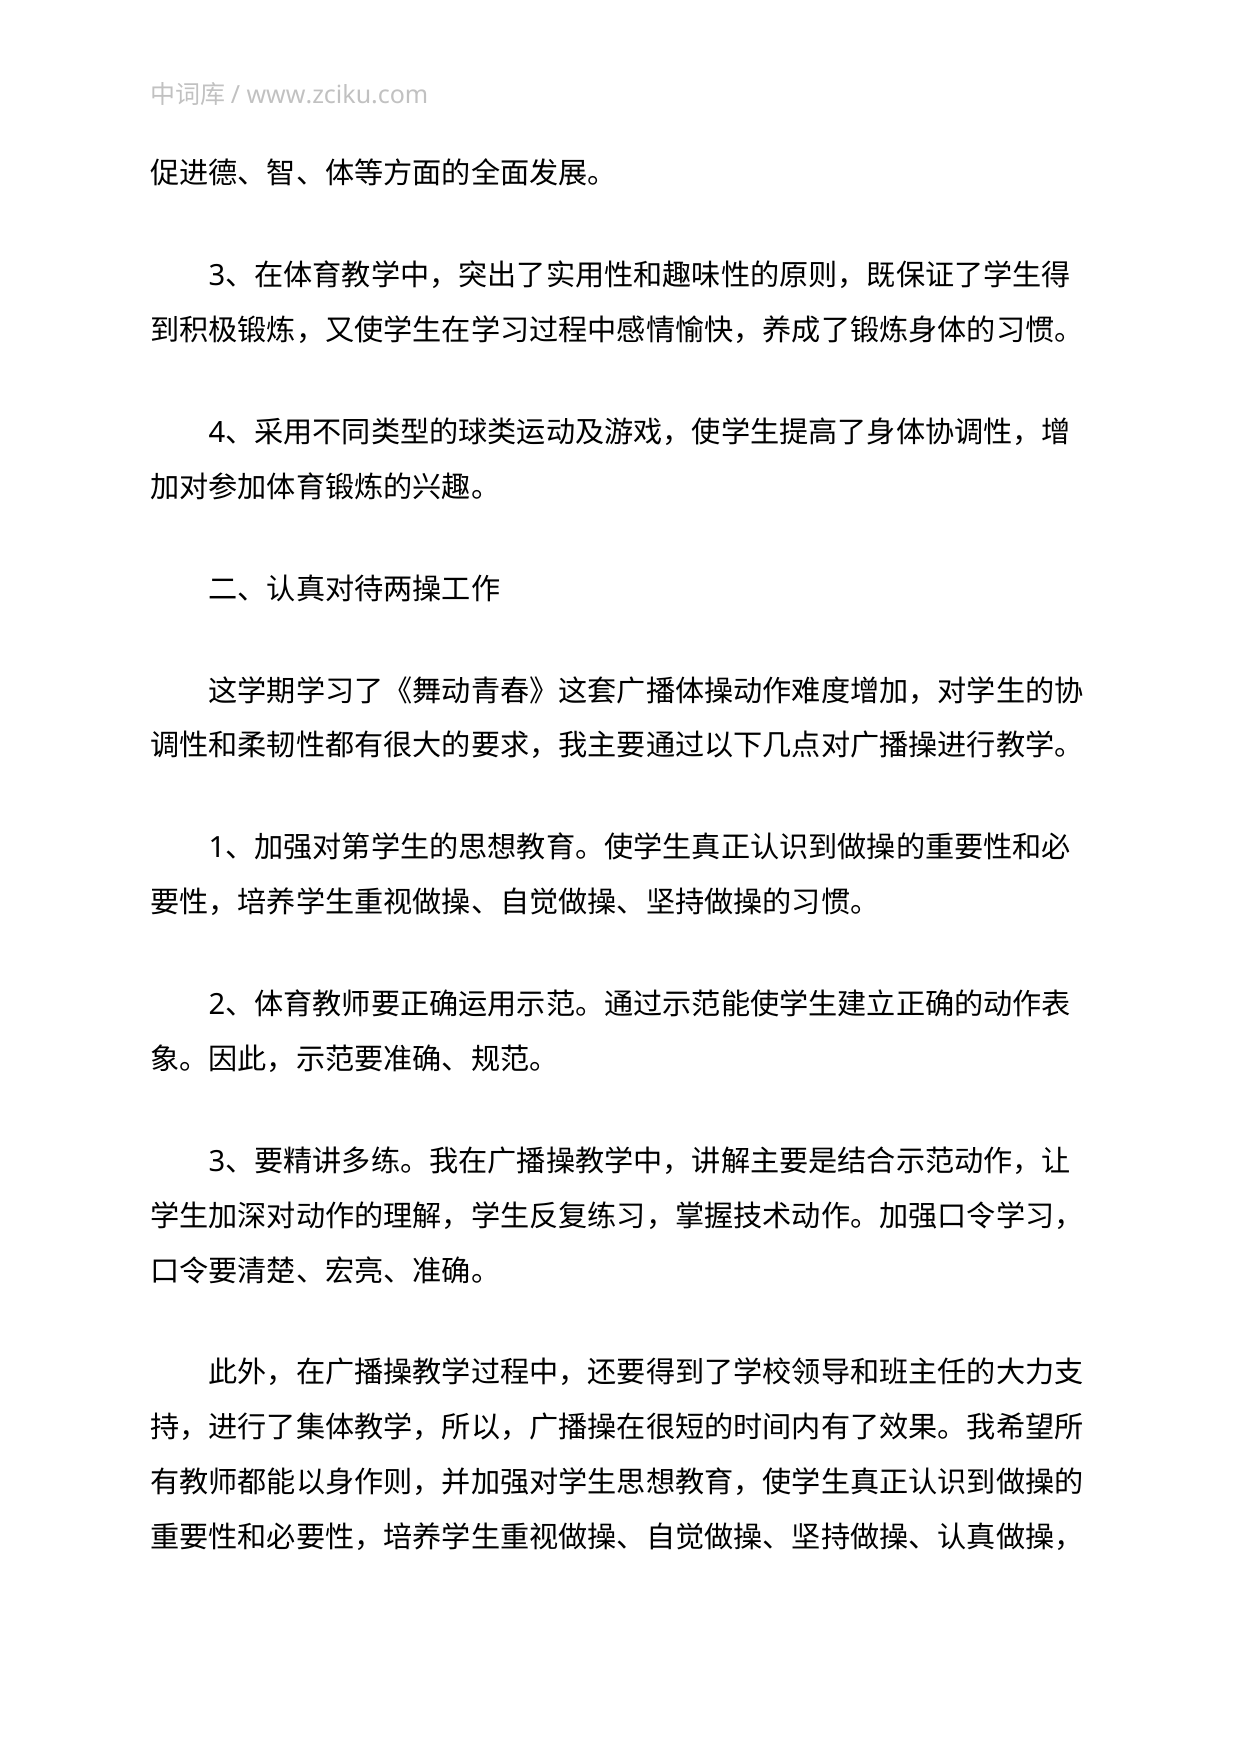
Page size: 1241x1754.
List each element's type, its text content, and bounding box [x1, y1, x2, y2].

text 3、要精讲多练。我在广播操教学中，讲解主要是结合示范动作，让学生加深对动作的理解，学生反复练习，掌握技术动作。加强口令学习，口令要清楚、宏亮、准确。 [150, 1137, 1090, 1289]
text 4、采用不同类型的球类运动及游戏，使学生提高了身体协调性，增加对参加体育锻炼的兴趣。 [150, 408, 1090, 506]
text 3、在体育教学中，突出了实用性和趣味性的原则，既保证了学生得到积极锻炼，又使学生在学习过程中感情愉快，养成了锻炼身体的习惯。 [150, 252, 1090, 349]
text 2、体育教师要正确运用示范。通过示范能使学生建立正确的动作表象。因此，示范要准确、规范。 [150, 981, 1090, 1078]
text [150, 1349, 1090, 1556]
text 1、加强对第学生的思想教育。使学生真正认识到做操的重要性和必要性，培养学生重视做操、自觉做操、坚持做操的习惯。 [150, 824, 1090, 921]
text 这学期学习了《舞动青春》这套广播体操动作难度增加，对学生的协调性和柔韧性都有很大的要求，我主要通过以下几点对广播操进行教学。 [150, 667, 1090, 764]
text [150, 150, 1090, 192]
text 二、认真对待两操工作 [150, 565, 1090, 608]
